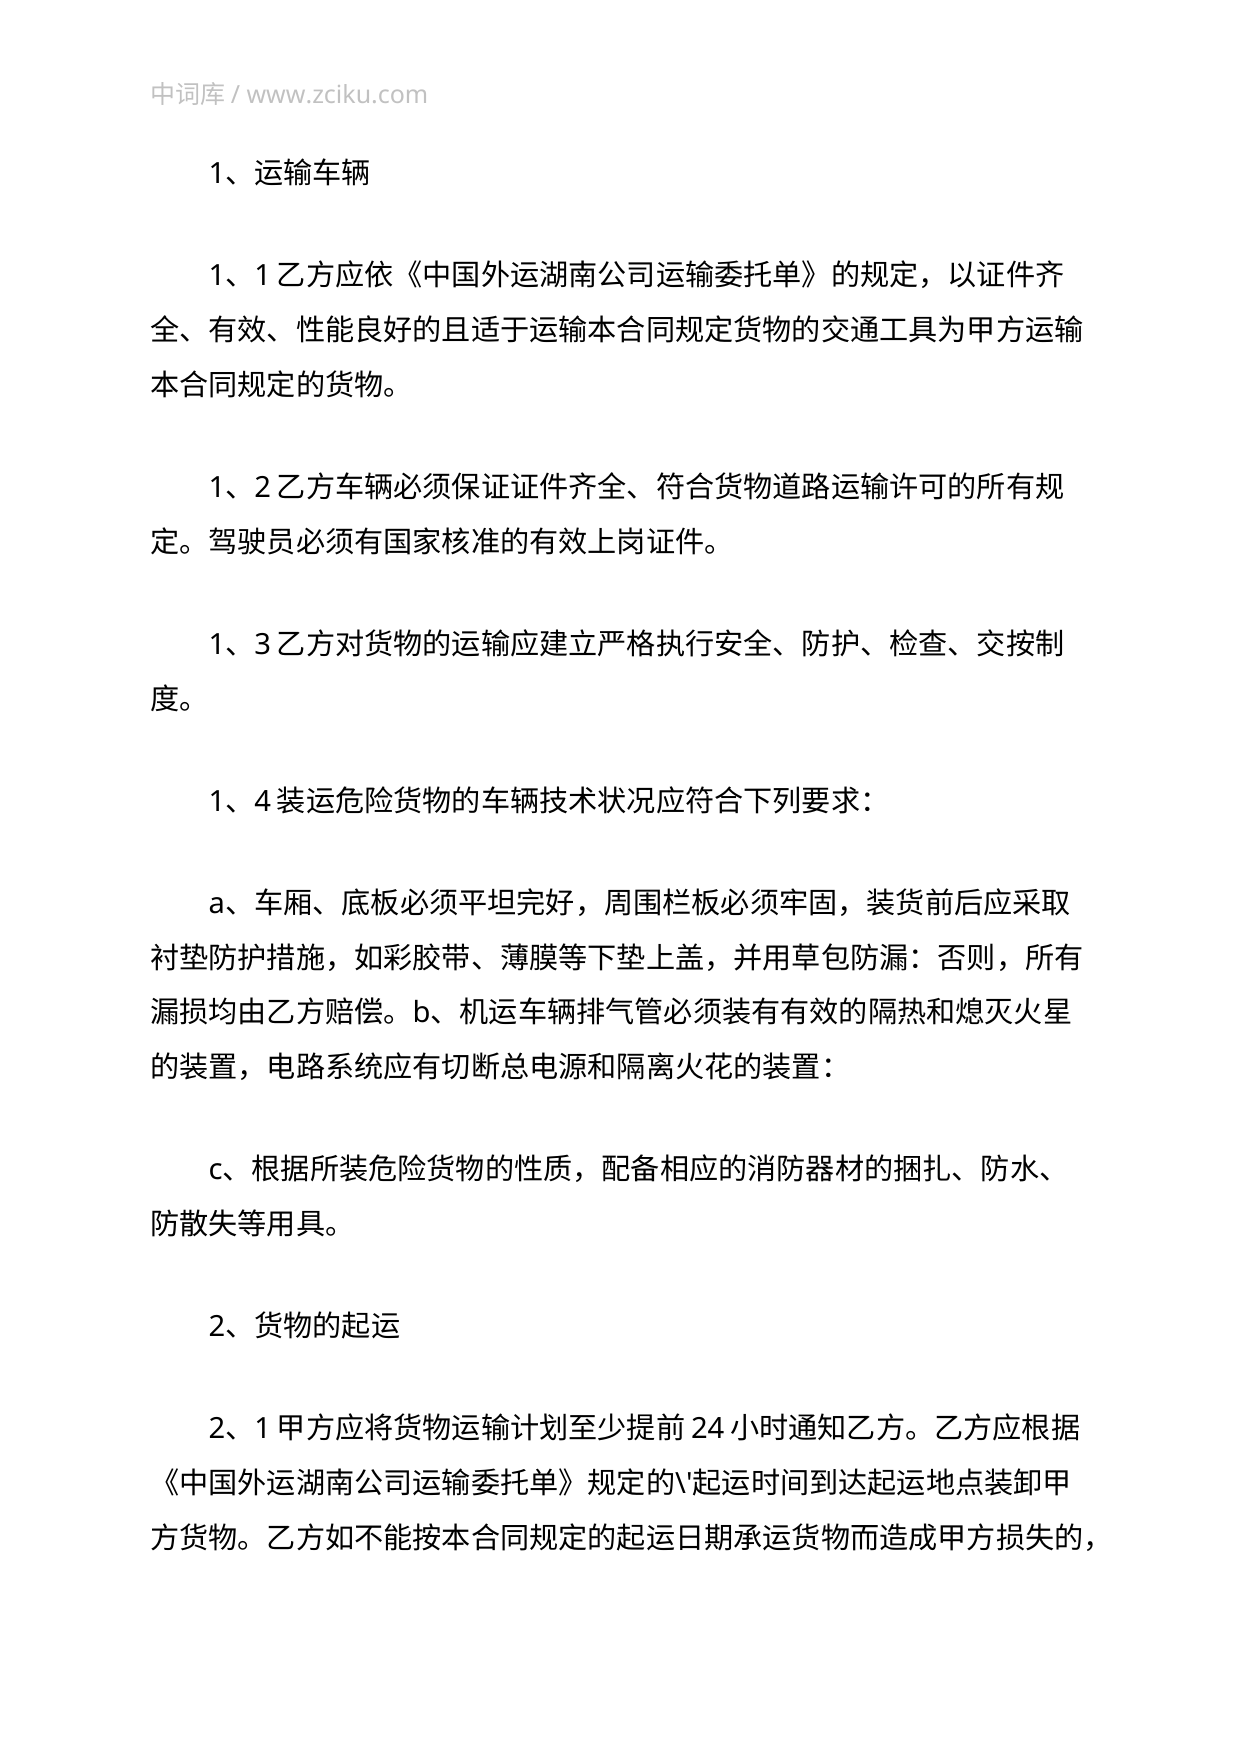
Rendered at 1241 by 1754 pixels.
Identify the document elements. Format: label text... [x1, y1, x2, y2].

text 2、货物的起运 [150, 1303, 1090, 1345]
text 1、运输车辆 [150, 150, 1090, 192]
text c、根据所装危险货物的性质，配备相应的消防器材的捆扎、防水、防散失等用具。 [150, 1146, 1090, 1243]
text 1、4装运危险货物的车辆技术状况应符合下列要求： [150, 777, 1090, 819]
text 1、3乙方对货物的运输应建立严格执行安全、防护、检查、交按制度。 [150, 620, 1090, 718]
text a、车厢、底板必须平坦完好，周围栏板必须牢固，装货前后应采取衬垫防护措施，如彩胶带、薄膜等下垫上盖，并用草包防漏：否则，所有漏损均由乙方赔偿。b、机运车辆排气管必须装有有效的隔热和熄灭火星的装置，电路系统应有切断总电源和隔离火花的装置： [150, 879, 1090, 1086]
text 1、1乙方应依《中国外运湖南公司运输委托单》的规定，以证件齐全、有效、性能良好的且适于运输本合同规定货物的交通工具为甲方运输本合同规定的货物。 [150, 252, 1090, 404]
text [150, 1404, 1090, 1557]
text 1、2乙方车辆必须保证证件齐全、符合货物道路运输许可的所有规定。驾驶员必须有国家核准的有效上岗证件。 [150, 464, 1090, 561]
